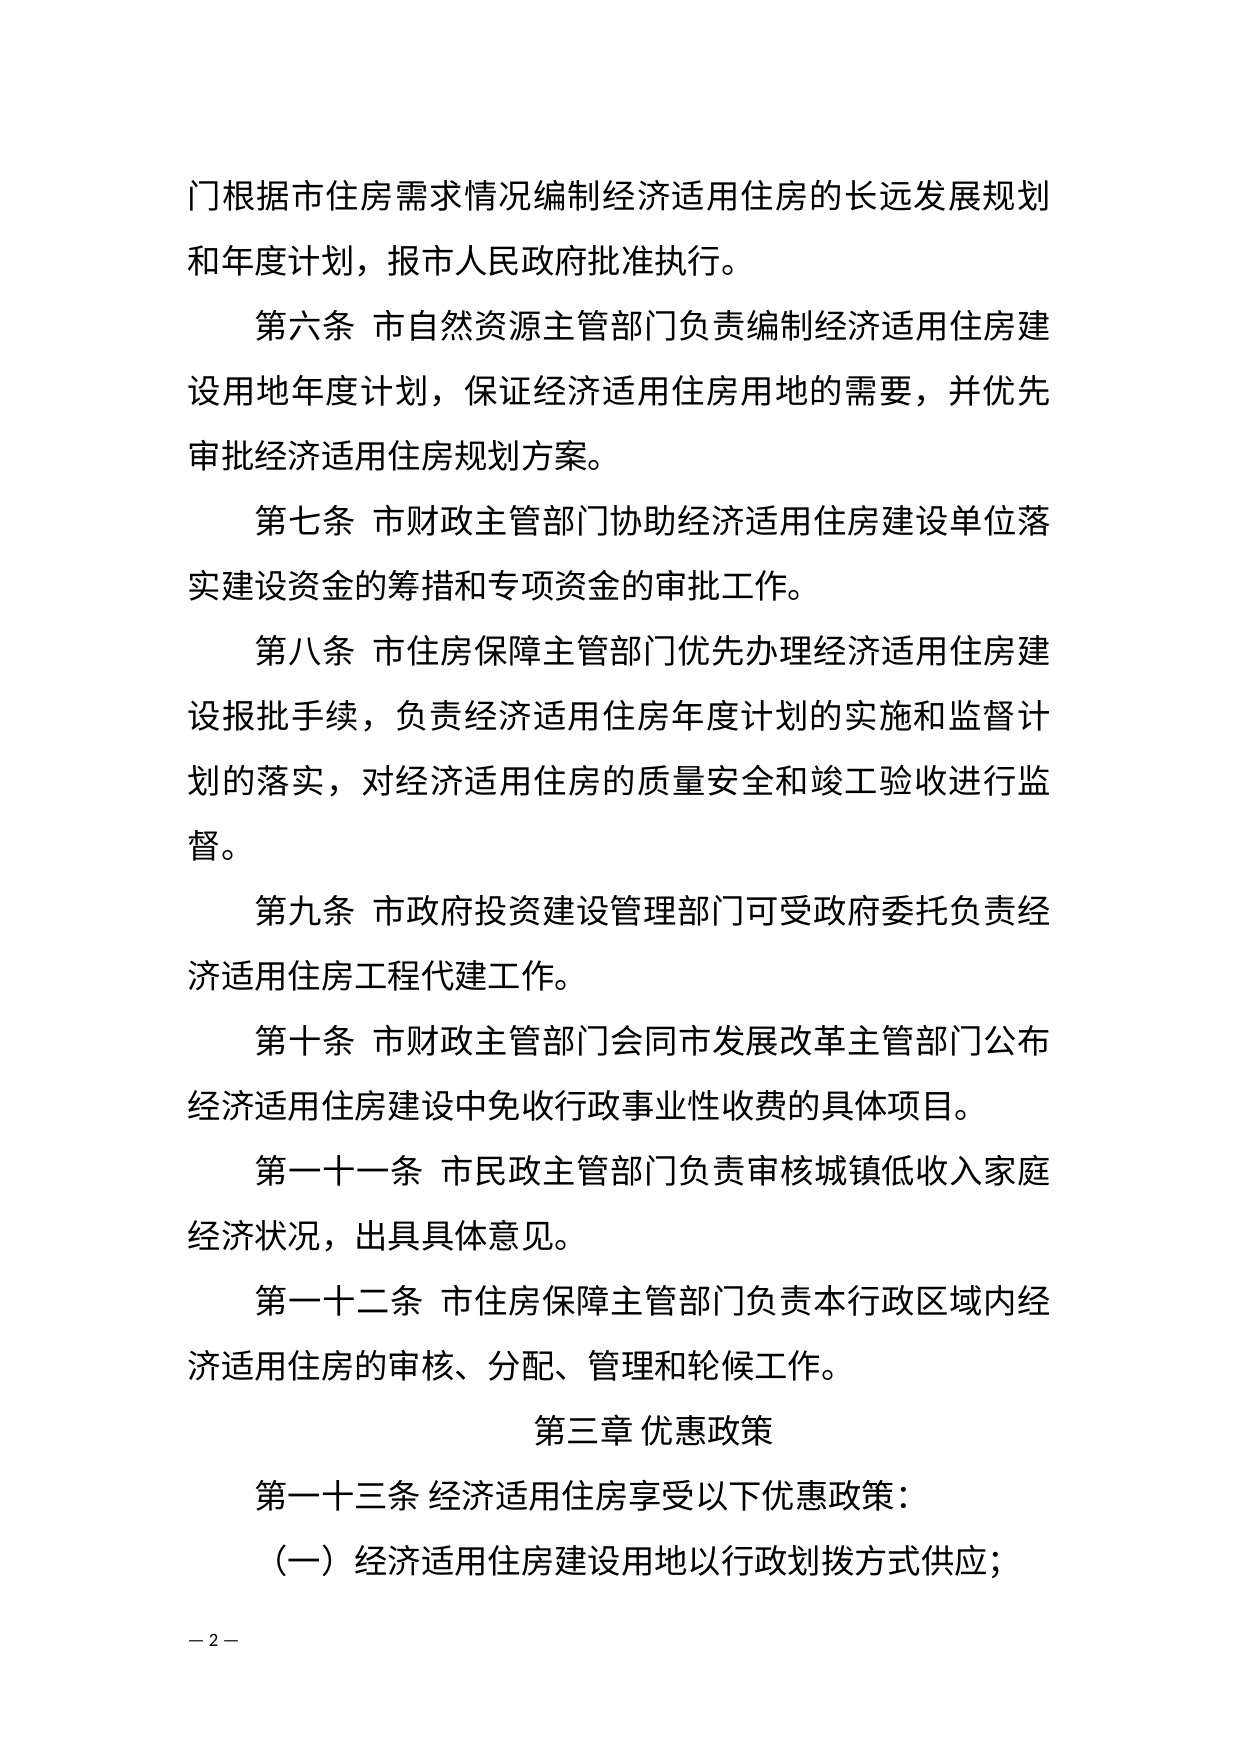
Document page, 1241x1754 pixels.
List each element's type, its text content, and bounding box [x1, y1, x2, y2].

list 第七条 市财政主管部门协助经济适用住房建设单位落实建设资金的筹措和专项资金的审批工作。 [187, 487, 1053, 617]
list 经济适用住房建设用地以行政划拨方式供应； [187, 1527, 1053, 1592]
list 第一十二条 市住房保障主管部门负责本行政区域内经济适用住房的审核、分配、管理和轮候工作。 [187, 1267, 1053, 1397]
list 第九条 市政府投资建设管理部门可受政府委托负责经济适用住房工程代建工作。 [187, 877, 1053, 1007]
list 第六条 市自然资源主管部门负责编制经济适用住房建设用地年度计划，保证经济适用住房用地的需要，并优先审批经济适用住房规划方案。 [187, 292, 1053, 487]
list 第八条 市住房保障主管部门优先办理经济适用住房建设报批手续，负责经济适用住房年度计划的实施和监督计划的落实，对经济适用住房的质量安全和竣工验收进行监督。 [187, 617, 1053, 877]
list 第十条 市财政主管部门会同市发展改革主管部门公布经济适用住房建设中免收行政事业性收费的具体项目。 [187, 1007, 1053, 1137]
list 第一十三条 经济适用住房享受以下优惠政策： [187, 1462, 1053, 1527]
list 优惠政策 [187, 1397, 1053, 1462]
list 第一十一条 市民政主管部门负责审核城镇低收入家庭经济状况，出具具体意见。 [187, 1137, 1053, 1267]
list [187, 162, 1053, 292]
